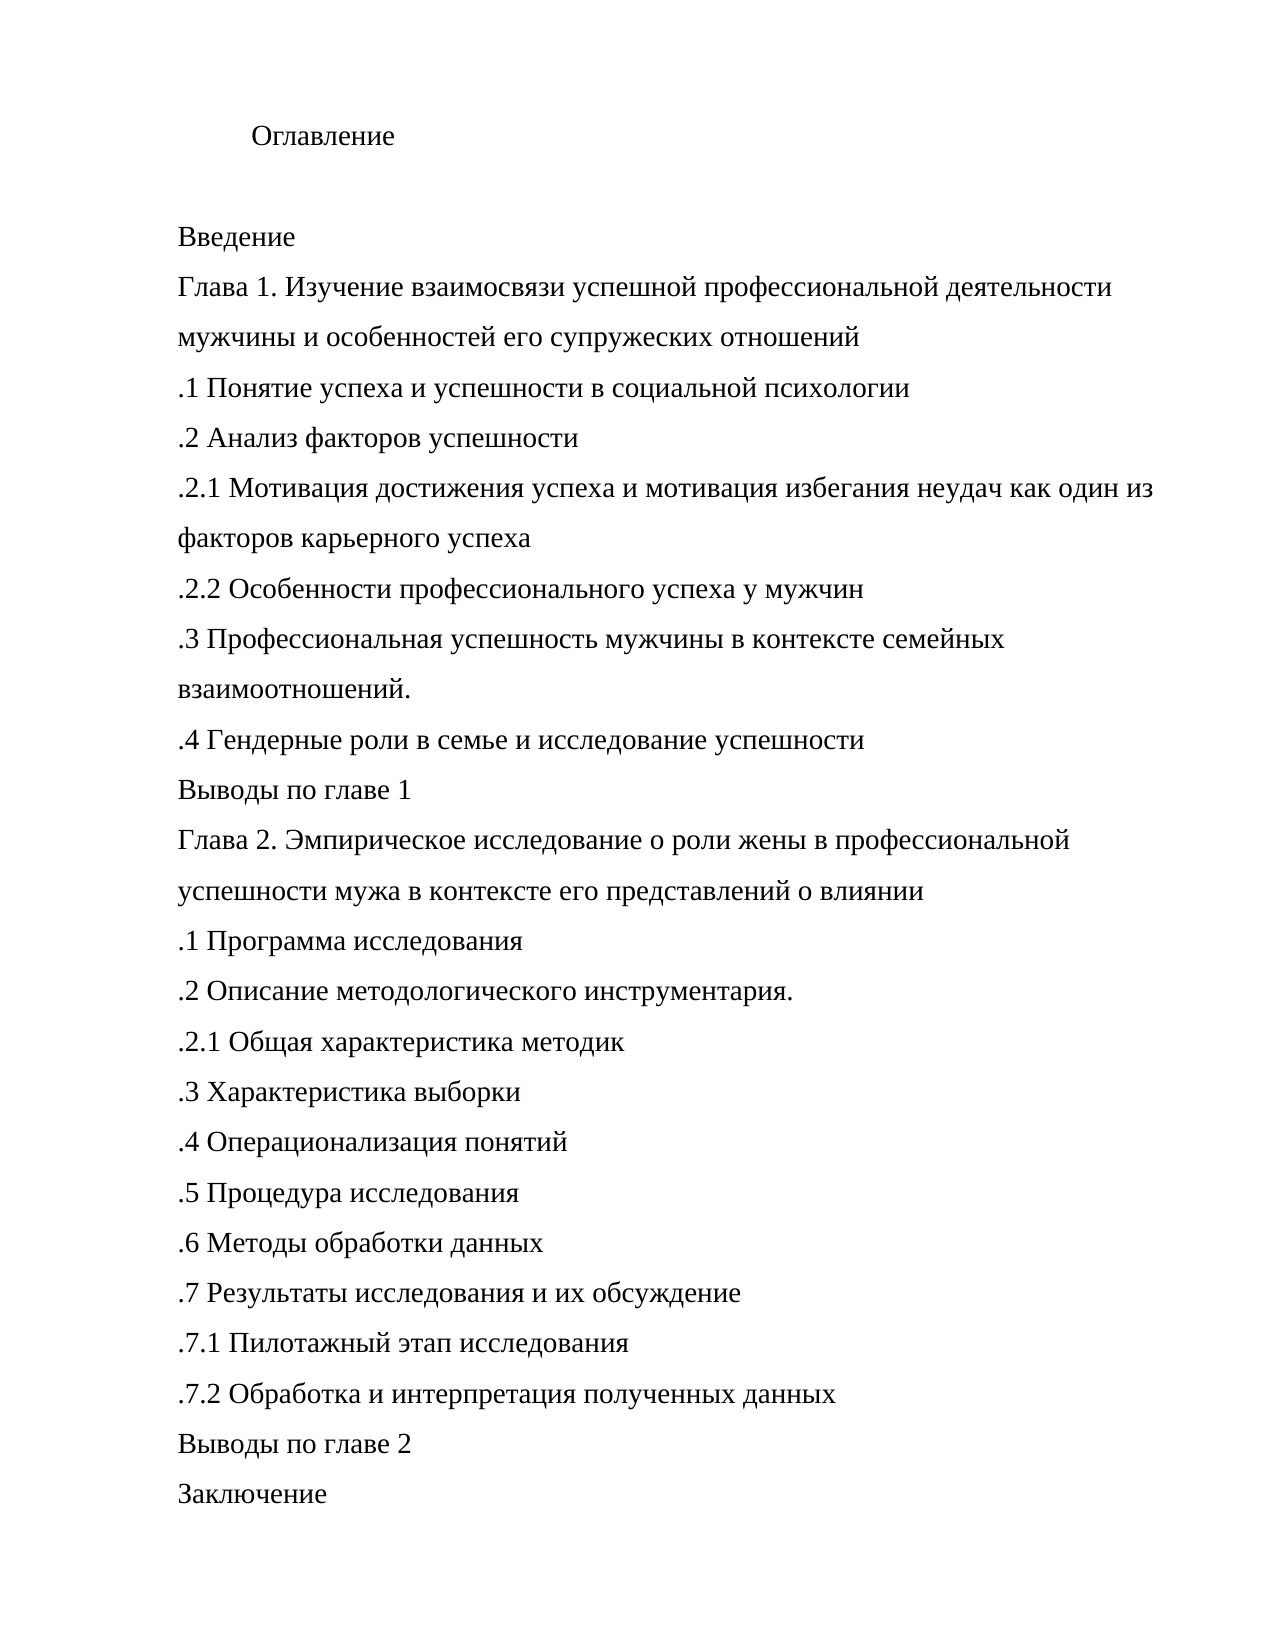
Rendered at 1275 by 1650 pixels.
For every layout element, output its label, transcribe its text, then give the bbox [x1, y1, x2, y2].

text .2.2 Особенности профессионального успеха у мужчин [177, 571, 1186, 604]
text Глава 2. Эмпирическое исследование о роли жены в профессиональной успешности мужа в контексте его представлений о влиянии [177, 822, 1186, 906]
text .2.1 Мотивация достижения успеха и мотивация избегания неудач как один из факторов карьерного успеха [177, 470, 1186, 554]
text .2.1 Общая характеристика методик [177, 1024, 1186, 1057]
text Введение [177, 219, 1186, 252]
text .6 Методы обработки данных [177, 1225, 1186, 1258]
text .1 Программа исследования [177, 923, 1186, 957]
text .3 Характеристика выборки [177, 1074, 1186, 1108]
text .1 Понятие успеха и успешности в социальной психологии [177, 370, 1186, 403]
text Выводы по главе 1 [177, 772, 1186, 806]
text Заключение [177, 1477, 1186, 1510]
text .7.2 Обработка и интерпретация полученных данных [177, 1376, 1186, 1409]
text .4 Гендерные роли в семье и исследование успешности [177, 722, 1186, 755]
text Глава 1. Изучение взаимосвязи успешной профессиональной деятельности мужчины и особенностей его супружеских отношений [177, 269, 1186, 353]
text .2 Анализ факторов успешности [177, 420, 1186, 453]
text Выводы по главе 2 [177, 1426, 1186, 1460]
text .7 Результаты исследования и их обсуждение [177, 1275, 1186, 1309]
text .5 Процедура исследования [177, 1175, 1186, 1208]
text .3 Профессиональная успешность мужчины в контексте семейных взаимоотношений. [177, 621, 1186, 705]
text .4 Операционализация понятий [177, 1124, 1186, 1158]
text .7.1 Пилотажный этап исследования [177, 1326, 1186, 1359]
text .2 Описание методологического инструментария. [177, 973, 1186, 1007]
subtitle Оглавление [177, 118, 1186, 152]
